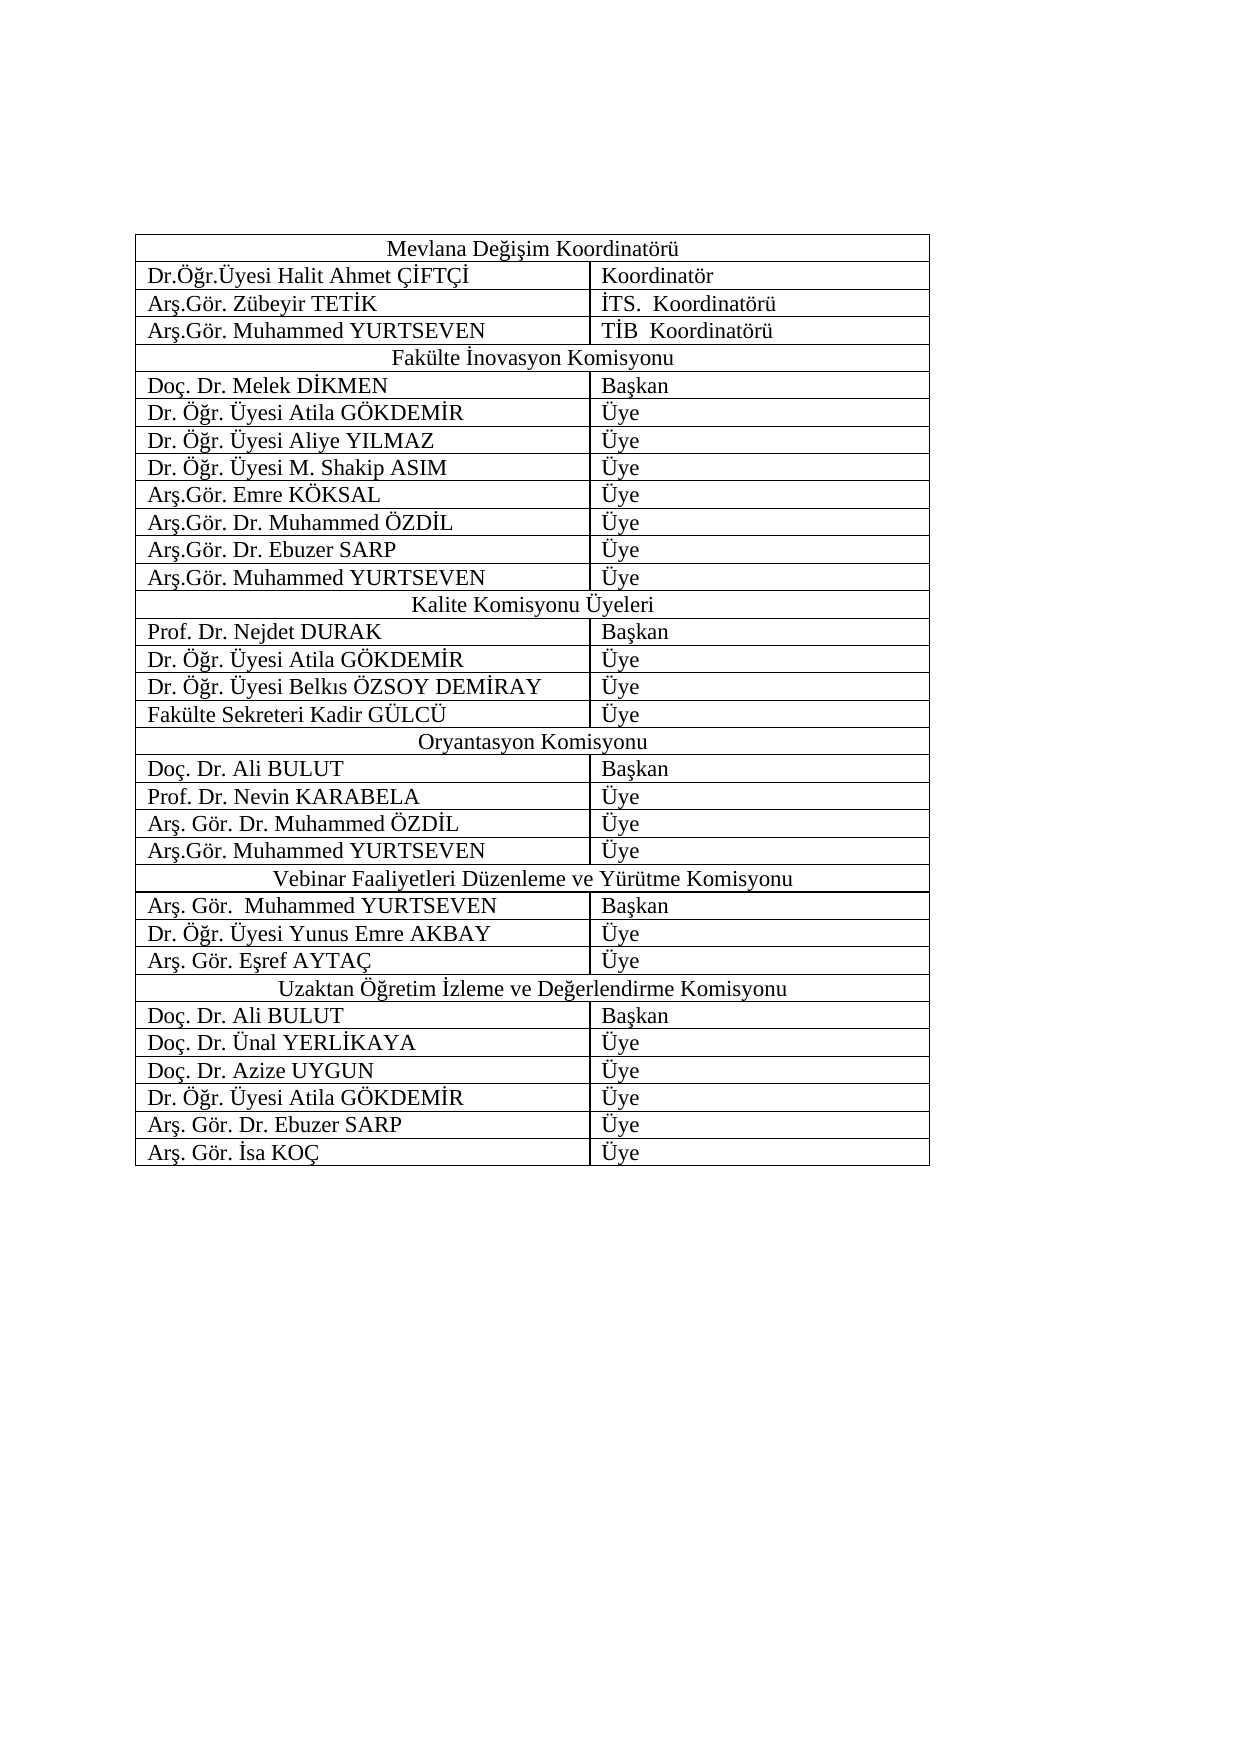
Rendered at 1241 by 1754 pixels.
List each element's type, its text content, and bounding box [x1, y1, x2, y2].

table_cell İTS. Koordinatörü [591, 290, 929, 316]
table_cell Başkan [591, 1002, 929, 1028]
table_cell Dr. Öğr. Üyesi Atila GÖKDEMİR [136, 646, 589, 672]
table_cell Üye [591, 947, 929, 973]
table_cell Başkan [591, 755, 929, 782]
table_cell Arş.Gör. Muhammed YURTSEVEN [136, 317, 589, 343]
table_cell Doç. Dr. Ali BULUT [136, 1002, 589, 1028]
table_cell Üye [591, 646, 929, 672]
table_cell Fakülte Sekreteri Kadir GÜLCÜ [136, 701, 589, 727]
table_cell Başkan [591, 619, 929, 645]
table_cell Koordinatör [591, 262, 929, 289]
table_cell Başkan [591, 893, 929, 919]
table_cell Dr.Öğr.Üyesi Halit Ahmet ÇİFTÇİ [136, 262, 589, 289]
table_cell Dr. Öğr. Üyesi Atila GÖKDEMİR [136, 1084, 589, 1111]
table_cell Prof. Dr. Nejdet DURAK [136, 619, 589, 645]
table_cell Fakülte İnovasyon Komisyonu [136, 345, 929, 371]
table_cell Üye [591, 427, 929, 453]
table_cell Üye [591, 564, 929, 590]
table_cell Arş.Gör. Dr. Ebuzer SARP [136, 536, 589, 563]
table_cell Arş.Gör. Zübeyir TETİK [136, 290, 589, 316]
table_cell Arş. Gör. Eşref AYTAÇ [136, 947, 589, 973]
table_cell Üye [591, 783, 929, 809]
table_cell Dr. Öğr. Üyesi Belkıs ÖZSOY DEMİRAY [136, 673, 589, 699]
table_cell Üye [591, 509, 929, 535]
table_cell Üye [591, 838, 929, 864]
table_cell Üye [591, 920, 929, 946]
table_cell Üye [591, 536, 929, 563]
table_cell Üye [591, 1112, 929, 1138]
table_cell Arş.Gör. Muhammed YURTSEVEN [136, 564, 589, 590]
table_cell Arş.Gör. Muhammed YURTSEVEN [136, 838, 589, 864]
table_cell Dr. Öğr. Üyesi M. Shakip ASIM [136, 454, 589, 480]
table_cell Üye [591, 701, 929, 727]
table_cell Arş.Gör. Dr. Muhammed ÖZDİL [136, 509, 589, 535]
table_cell Arş. Gör. Dr. Muhammed ÖZDİL [136, 810, 589, 837]
table_cell Üye [591, 399, 929, 426]
table_cell Başkan [591, 372, 929, 398]
table_cell Doç. Dr. Ünal YERLİKAYA [136, 1029, 589, 1056]
table_cell Üye [591, 481, 929, 508]
table_cell Arş. Gör. Dr. Ebuzer SARP [136, 1112, 589, 1138]
table_cell Üye [591, 1029, 929, 1056]
table_cell Dr. Öğr. Üyesi Yunus Emre AKBAY [136, 920, 589, 946]
table_cell Doç. Dr. Azize UYGUN [136, 1057, 589, 1083]
table_cell TİB Koordinatörü [591, 317, 929, 343]
table_cell Prof. Dr. Nevin KARABELA [136, 783, 589, 809]
table_cell Üye [591, 1057, 929, 1083]
table_cell Doç. Dr. Ali BULUT [136, 755, 589, 782]
table_cell Dr. Öğr. Üyesi Aliye YILMAZ [136, 427, 589, 453]
table_cell Üye [591, 1139, 929, 1165]
table_cell Üye [591, 1084, 929, 1111]
table_cell Üye [591, 810, 929, 837]
table_cell Oryantasyon Komisyonu [136, 728, 929, 754]
table_cell Dr. Öğr. Üyesi Atila GÖKDEMİR [136, 399, 589, 426]
table_cell Üye [591, 673, 929, 699]
table_cell Vebinar Faaliyetleri Düzenleme ve Yürütme Komisyonu [136, 865, 929, 891]
table_cell Kalite Komisyonu Üyeleri [136, 591, 929, 617]
table_cell Arş.Gör. Emre KÖKSAL [136, 481, 589, 508]
table_cell Arş. Gör. Muhammed YURTSEVEN [136, 893, 589, 919]
table_cell Arş. Gör. İsa KOÇ [136, 1139, 589, 1165]
table_cell Üye [591, 454, 929, 480]
table_cell Doç. Dr. Melek DİKMEN [136, 372, 589, 398]
table_cell Uzaktan Öğretim İzleme ve Değerlendirme Komisyonu [136, 975, 929, 1001]
table_header Mevlana Değişim Koordinatörü [136, 235, 929, 261]
